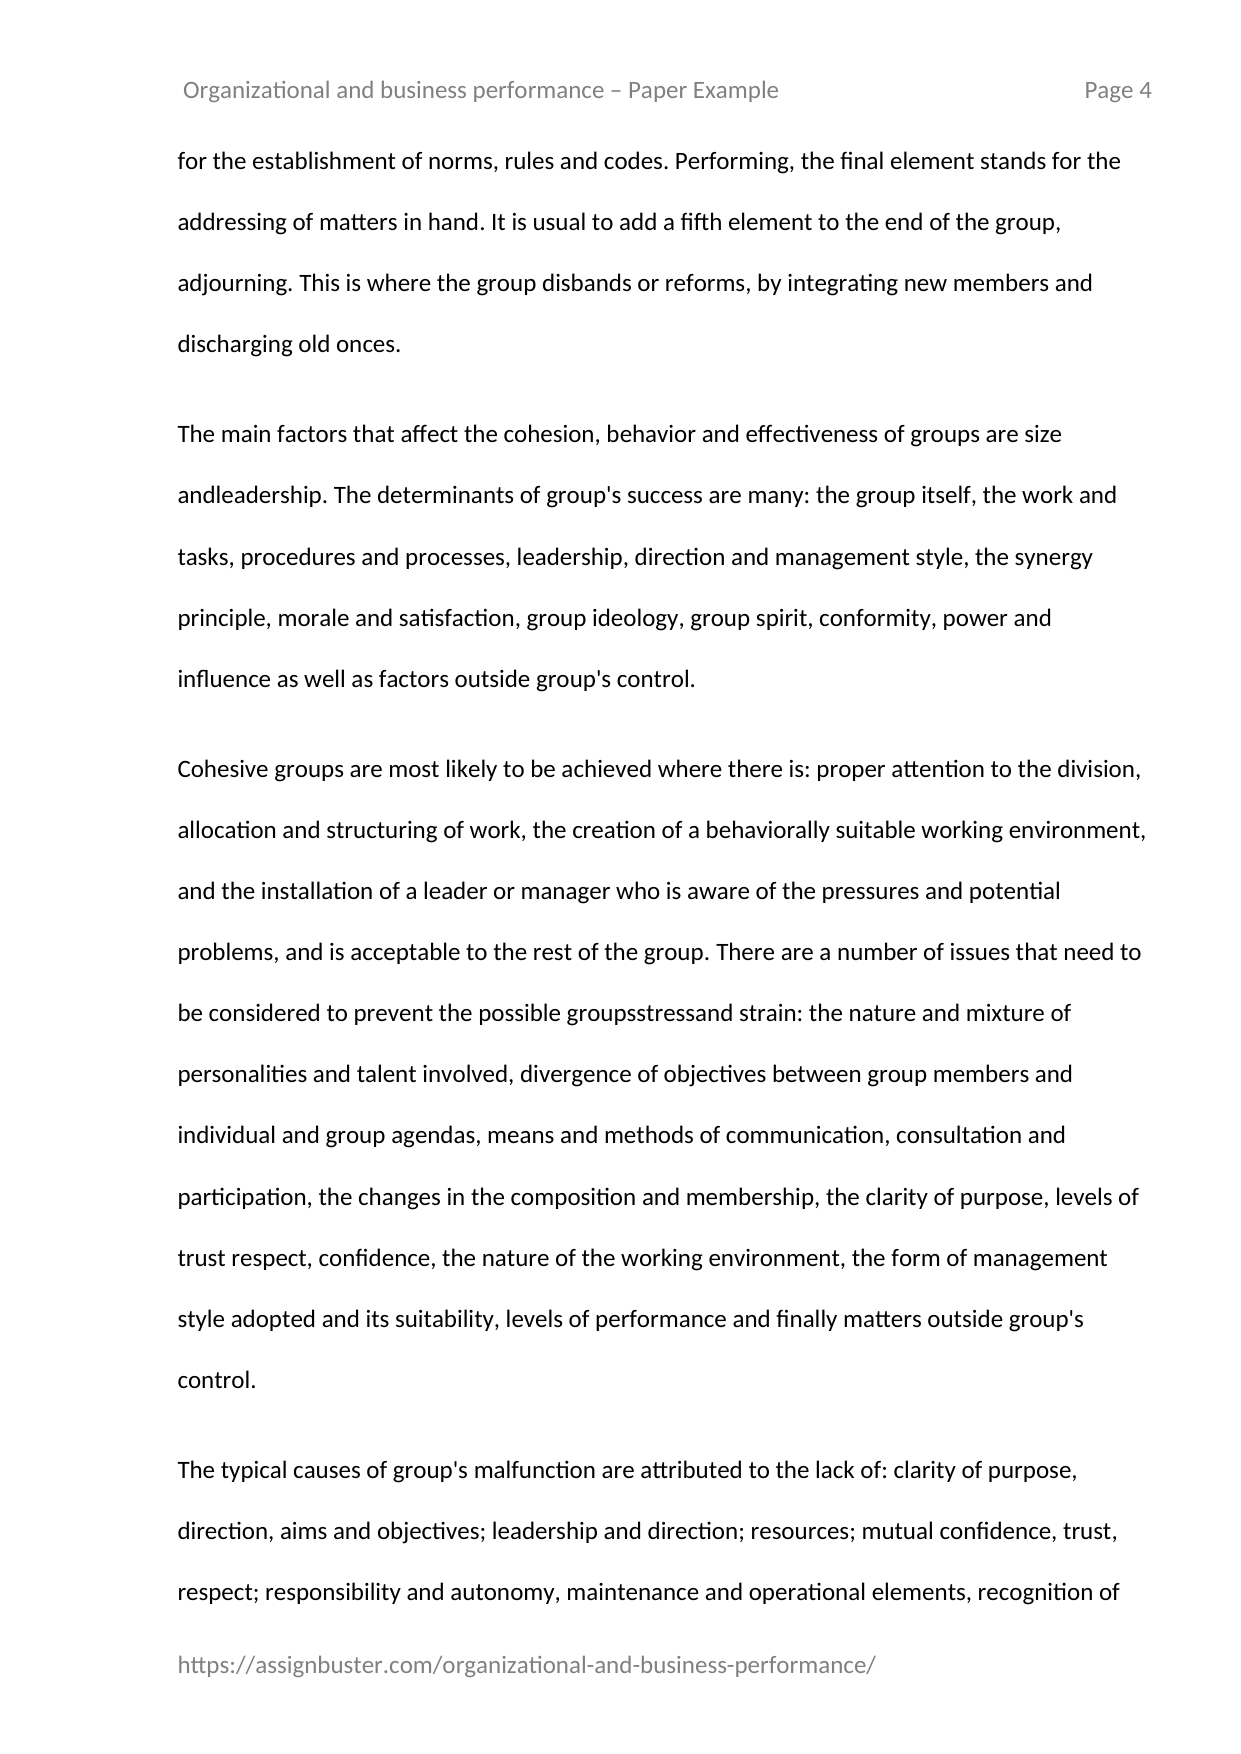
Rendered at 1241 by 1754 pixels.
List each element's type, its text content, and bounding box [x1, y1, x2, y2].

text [177, 145, 1152, 359]
text Cohesive groups are most likely to be achieved where there is: proper attention to the division, allocation and structuring of work, the creation of a behaviorally suitable working environment, and the installation of a leader or manager who is aware of the pressures and potential problems, and is acceptable to the rest of the group. There are a number of issues that need to be considered to prevent the possible groupsstressand strain: the nature and mixture of personalities and talent involved, divergence of objectives between group members and individual and group agendas, means and methods of communication, consultation and participation, the changes in the composition and membership, the clarity of purpose, levels of trust respect, confidence, the nature of the working environment, the form of management style adopted and its suitability, levels of performance and finally matters outside group's control. [177, 753, 1152, 1394]
text The main factors that affect the cohesion, behavior and effectiveness of groups are size andleadership. The determinants of group's success are many: the group itself, the work and tasks, procedures and processes, leadership, direction and management style, the synergy principle, morale and satisfaction, group ideology, group spirit, conformity, power and influence as well as factors outside group's control. [177, 419, 1152, 693]
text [177, 1454, 1152, 1607]
